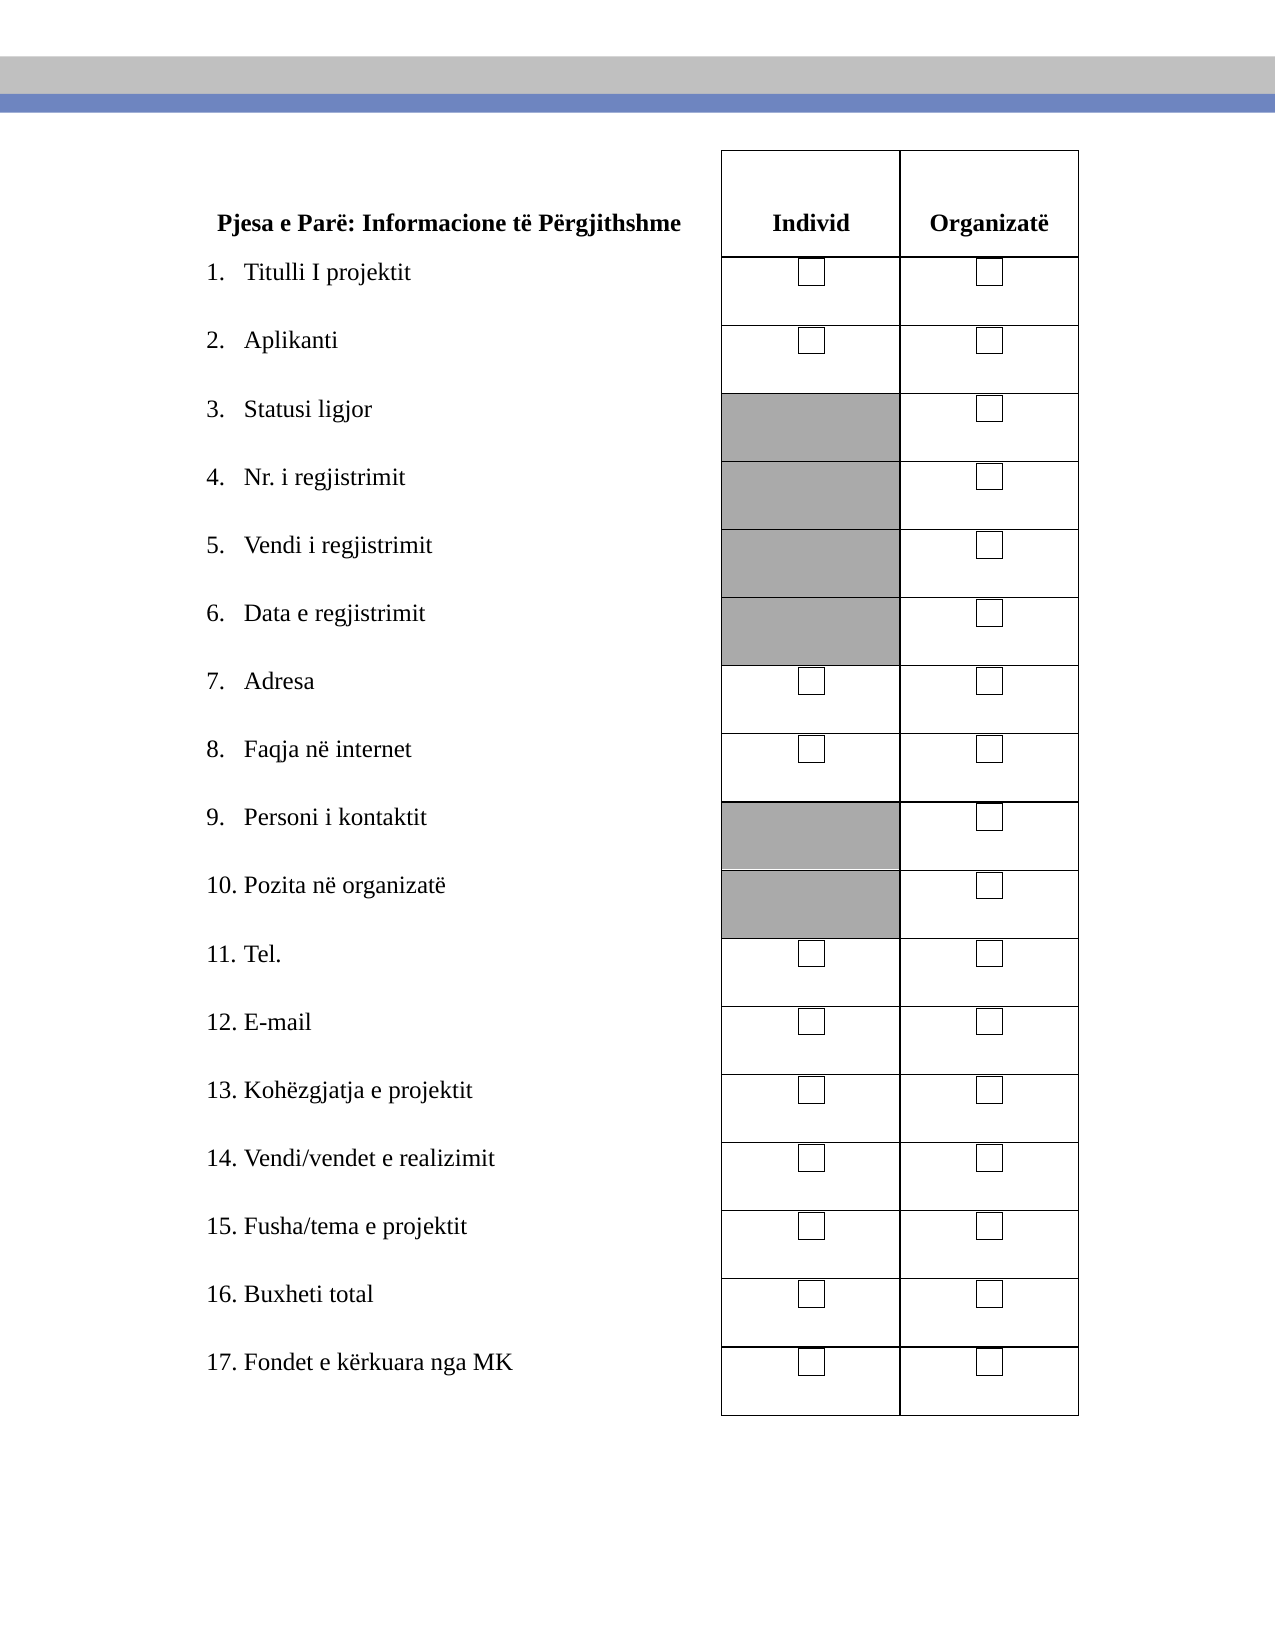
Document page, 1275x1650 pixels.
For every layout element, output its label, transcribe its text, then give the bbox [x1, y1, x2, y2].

table_cell Data e regjistrimit [176, 597, 721, 665]
table_cell Aplikanti [176, 325, 721, 393]
table_cell Vendi/vendet e realizimit [176, 1142, 721, 1210]
table_cell [901, 530, 1078, 597]
table_cell Nr. i regjistrimit [176, 461, 721, 529]
table_cell [722, 1279, 899, 1346]
table_cell [901, 258, 1078, 324]
table_cell [722, 1348, 899, 1414]
table_cell Statusi ligjor [176, 393, 721, 461]
table_cell Kohëzgjatja e projektit [176, 1074, 721, 1142]
table_cell [722, 326, 899, 393]
table_cell [722, 734, 899, 801]
table_cell [722, 530, 899, 597]
table_cell [722, 871, 899, 938]
table_cell [901, 462, 1078, 529]
table_cell [901, 803, 1078, 869]
table_cell [901, 666, 1078, 733]
table_cell [901, 1007, 1078, 1074]
table_cell [901, 1143, 1078, 1210]
table_cell [901, 598, 1078, 665]
table_cell Titulli I projektit [176, 256, 721, 324]
table_cell Buxheti total [176, 1278, 721, 1346]
table_cell [901, 1279, 1078, 1346]
table_cell [901, 1211, 1078, 1278]
table_cell [901, 394, 1078, 461]
table_cell Tel. [176, 938, 721, 1006]
table_cell [901, 1075, 1078, 1142]
table_cell [901, 939, 1078, 1006]
table_cell [722, 462, 899, 529]
table_cell [901, 1348, 1078, 1414]
table_cell [722, 1075, 899, 1142]
table_cell E-mail [176, 1006, 721, 1074]
table_cell Fusha/tema e projektit [176, 1210, 721, 1278]
table_cell Vendi i regjistrimit [176, 529, 721, 597]
table_cell [722, 1211, 899, 1278]
table_cell Faqja në internet [176, 733, 721, 801]
table_cell Fondet e kërkuara nga MK [176, 1346, 721, 1414]
table_cell [722, 666, 899, 733]
table_cell [901, 871, 1078, 938]
table_header Pjesa e Parë: Informacione të Përgjithshme [176, 150, 721, 256]
table_cell [722, 803, 899, 869]
table_cell [722, 939, 899, 1006]
table_cell Personi i kontaktit [176, 801, 721, 869]
table_cell [722, 598, 899, 665]
table_header Individ [722, 151, 899, 256]
table_cell [722, 394, 899, 461]
table_cell Pozita në organizatë [176, 870, 721, 938]
table_cell [901, 734, 1078, 801]
table_header Organizatë [901, 151, 1078, 256]
table_cell [722, 1143, 899, 1210]
table_cell [901, 326, 1078, 393]
table_cell [722, 1007, 899, 1074]
table_cell [722, 258, 899, 324]
table_cell Adresa [176, 665, 721, 733]
